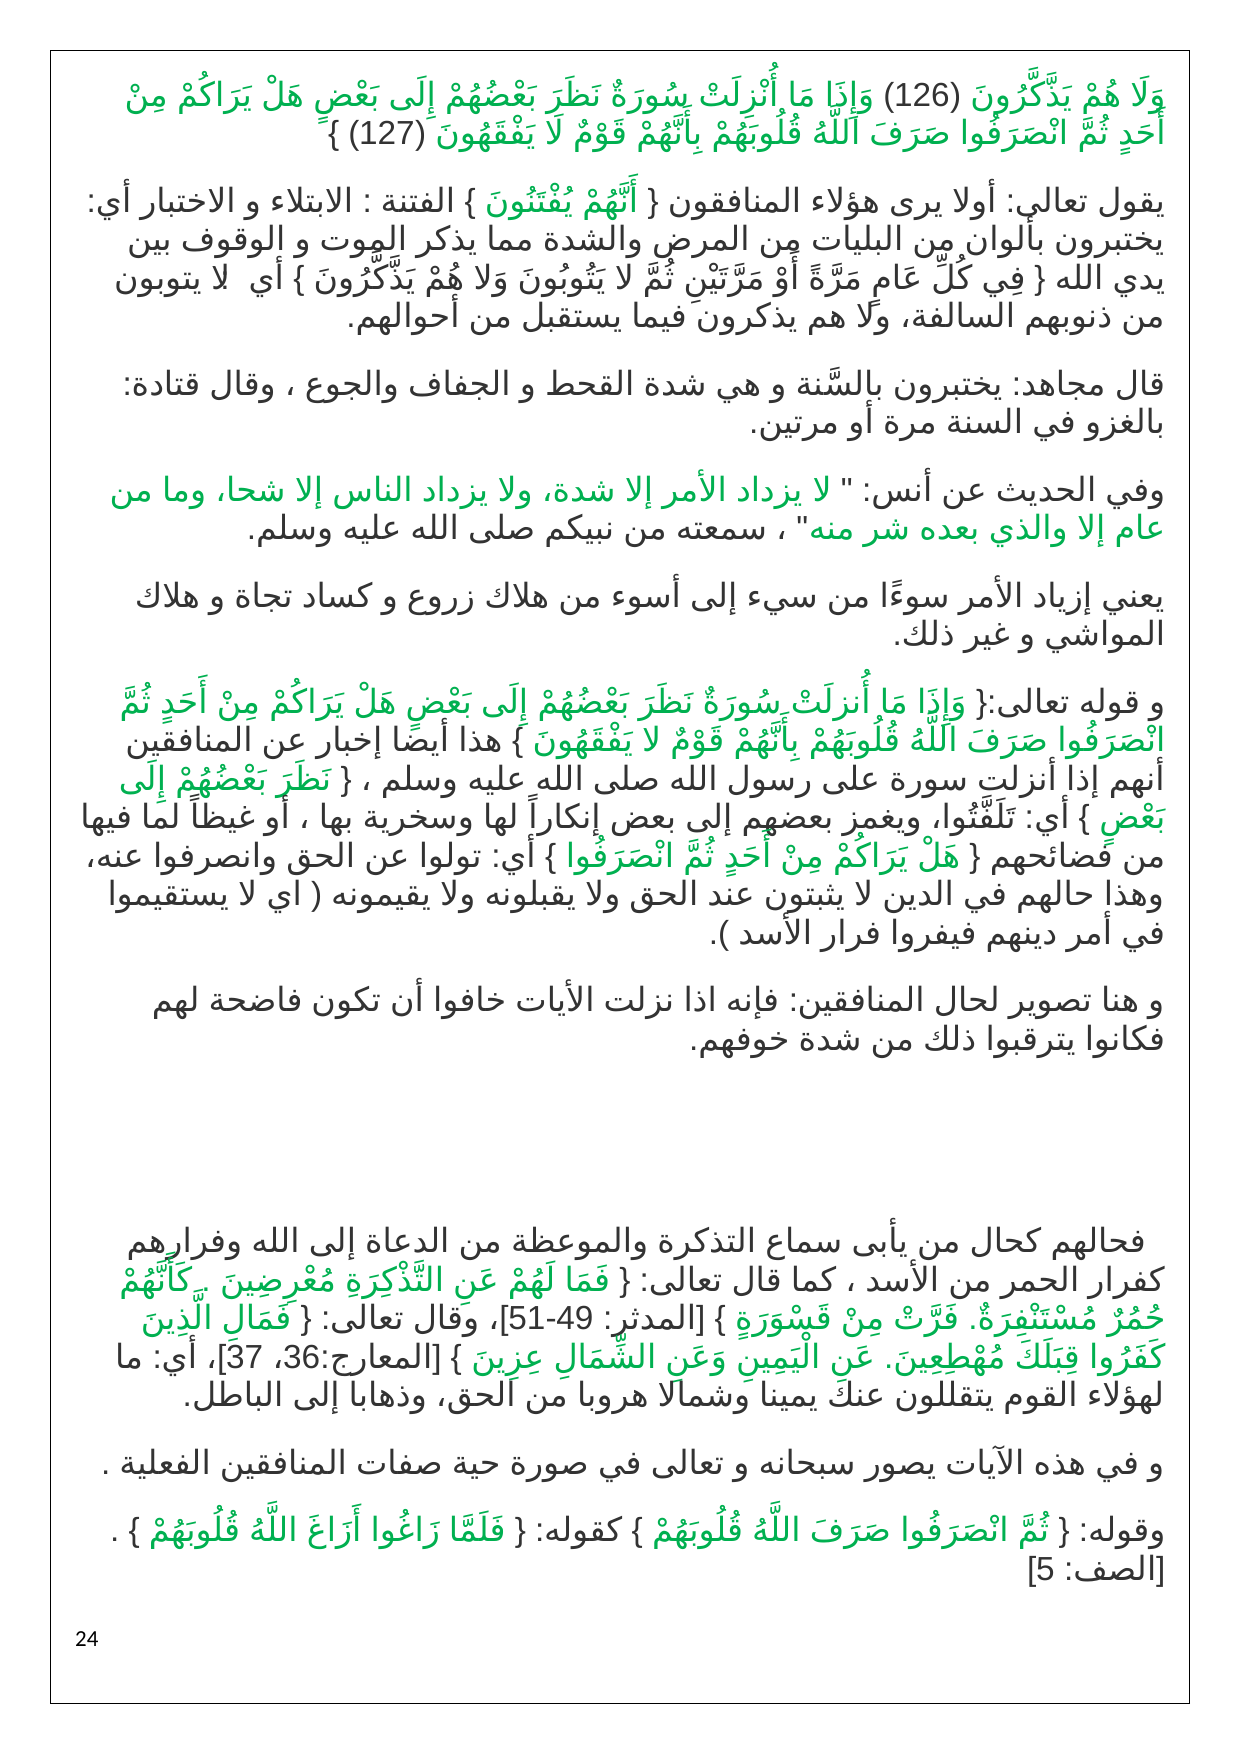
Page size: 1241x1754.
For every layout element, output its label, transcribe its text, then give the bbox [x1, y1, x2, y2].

text و في هذه الآيات يصور سبحانه و تعالى في صورة حية صفات المنافقين الفعلية . [75, 1443, 1165, 1481]
text و هنا تصوير لحال المنافقين: فإنه اذا نزلت الأيات خافوا أن تكون فاضحة لهم فكانوا يترقبوا ذلك من شدة خوفهم. [75, 980, 1165, 1057]
text و قوله تعالى:{ وَإِذَا مَا أُنزلَتْ سُورَةٌ نَظَرَ بَعْضُهُمْ إِلَى بَعْضٍ هَلْ يَرَاكُمْ مِنْ أَحَدٍ ثُمَّ انْصَرَفُوا صَرَفَ اللَّهُ قُلُوبَهُمْ بِأَنَّهُمْ قَوْمٌ لا يَفْقَهُونَ } هذا أيضا إخبار عن المنافقين أنهم إذا أنزلت سورة على رسول الله صلى الله عليه وسلم ، { نَظَرَ بَعْضُهُمْ إِلَى بَعْضٍ } أي: تَلَفَّتُوا، ويغمز بعضهم إلى بعض إنكاراً لها وسخرية بها ، أو غيظاً لما فيها من فضائحهم { هَلْ يَرَاكُمْ مِنْ أَحَدٍ ثُمَّ انْصَرَفُوا } أي: تولوا عن الحق وانصرفوا عنه، وهذا حالهم في الدين لا يثبتون عند الحق ولا يقبلونه ولا يقيمونه ( اي لا يستقيموا في أمر دينهم فيفروا فرار الأسد ). [75, 682, 1165, 951]
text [75, 75, 1165, 152]
text قال مجاهد: يختبرون بالسَّنة و هي شدة القحط و الجفاف والجوع ، وقال قتادة: بالغزو في السنة مرة أو مرتين. [75, 364, 1165, 441]
text وفي الحديث عن أنس: " لا يزداد الأمر إلا شدة، ولا يزداد الناس إلا شحا، وما من عام إلا والذي بعده شر منه" ، سمعته من نبيكم صلى الله عليه وسلم. [75, 470, 1165, 547]
text فحالهم كحال من يأبى سماع التذكرة والموعظة من الدعاة إلى الله وفرارهم كفرار الحمر من الأسد ، كما قال تعالى: { فَمَا لَهُمْ عَنِ التَّذْكِرَةِ مُعْرِضِينَ . كَأَنَّهُمْ حُمُرٌ مُسْتَنْفِرَةٌ. فَرَّتْ مِنْ قَسْوَرَةٍ } [المدثر: 49-51]، وقال تعالى: { فَمَالِ الَّذِينَ كَفَرُوا قِبَلَكَ مُهْطِعِينَ. عَنِ الْيَمِينِ وَعَنِ الشِّمَالِ عِزِينَ } [المعارج:36، 37]، أي: ما لهؤلاء القوم يتقللون عنك يمينا وشمالا هروبا من الحق، وذهابا إلى الباطل. [75, 1222, 1165, 1414]
text يعني إزياد الأمر سوءًا من سيء إلى أسوء من هلاك زروع و كساد تجاة و هلاك المواشي و غير ذلك. [75, 576, 1165, 653]
text وقوله: { ثُمَّ انْصَرَفُوا صَرَفَ اللَّهُ قُلُوبَهُمْ } كقوله: { فَلَمَّا زَاغُوا أَزَاغَ اللَّهُ قُلُوبَهُمْ } . [الصف: 5] [75, 1511, 1165, 1587]
text يقول تعالى: أولا يرى هؤلاء المنافقون { أَنَّهُمْ يُفْتَنُونَ } الفتنة : الابتلاء و الاختبار أي: يختبرون بألوان من البليات من المرض والشدة مما يذكر الموت و الوقوف بين يدي الله { فِي كُلِّ عَامٍ مَرَّةً أَوْ مَرَّتَيْنِ ثُمَّ لا يَتُوبُونَ وَلا هُمْ يَذَّكَّرُونَ } أي: لا يتوبون من ذنوبهم السالفة، ولا هم يذكرون فيما يستقبل من أحوالهم. [75, 181, 1165, 335]
